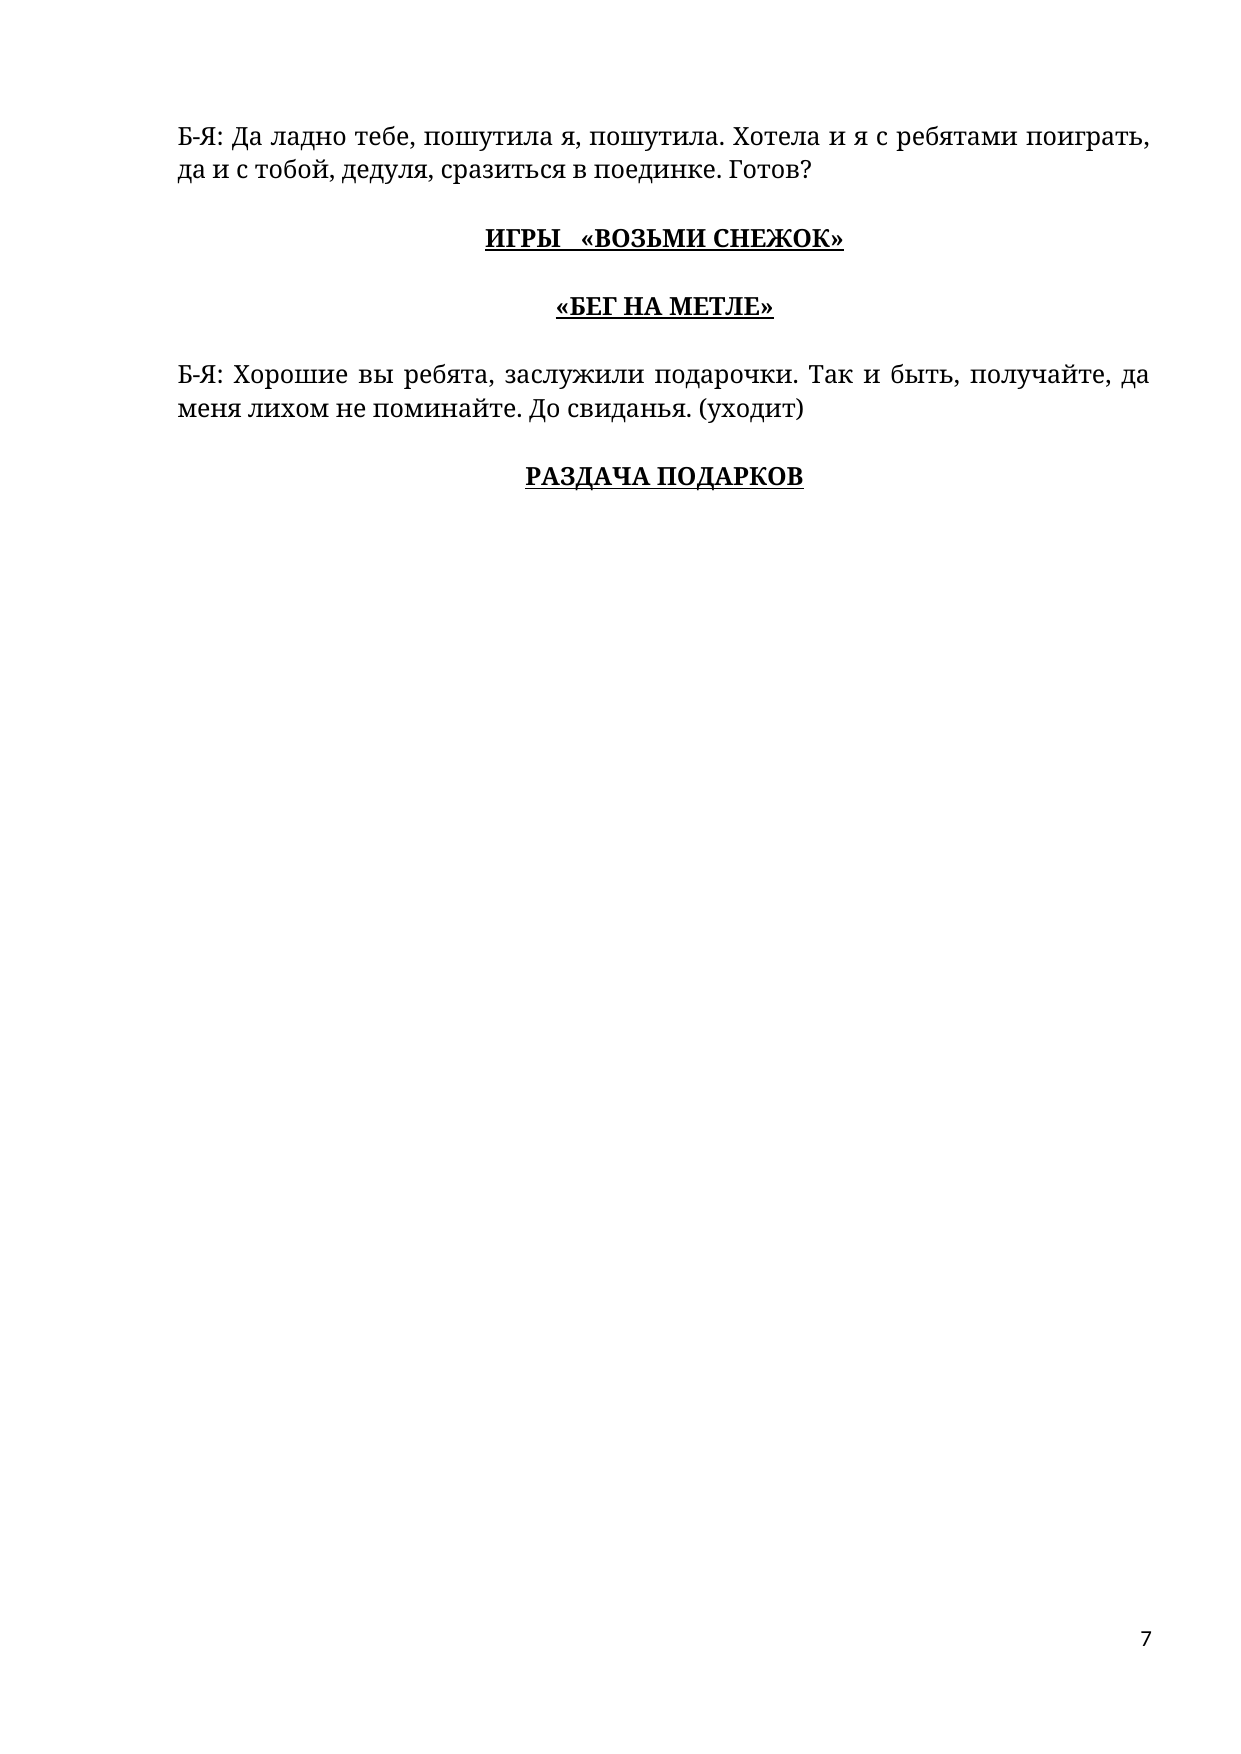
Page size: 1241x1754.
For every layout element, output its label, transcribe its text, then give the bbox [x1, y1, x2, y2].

text ИГРЫ «ВОЗЬМИ СНЕЖОК» [177, 220, 1152, 254]
text Б-Я: Да ладно тебе, пошутила я, пошутила. Хотела и я с ребятами поиграть, да и с тобой, дедуля, сразиться в поединке. Готов? [177, 118, 1152, 186]
text РАЗДАЧА ПОДАРКОВ [177, 459, 1152, 493]
text Б-Я: Хорошие вы ребята, заслужили подарочки. Так и быть, получайте, да меня лихом не поминайте. До свиданья. (уходит) [177, 357, 1152, 425]
text «БЕГ НА МЕТЛЕ» [177, 288, 1152, 322]
